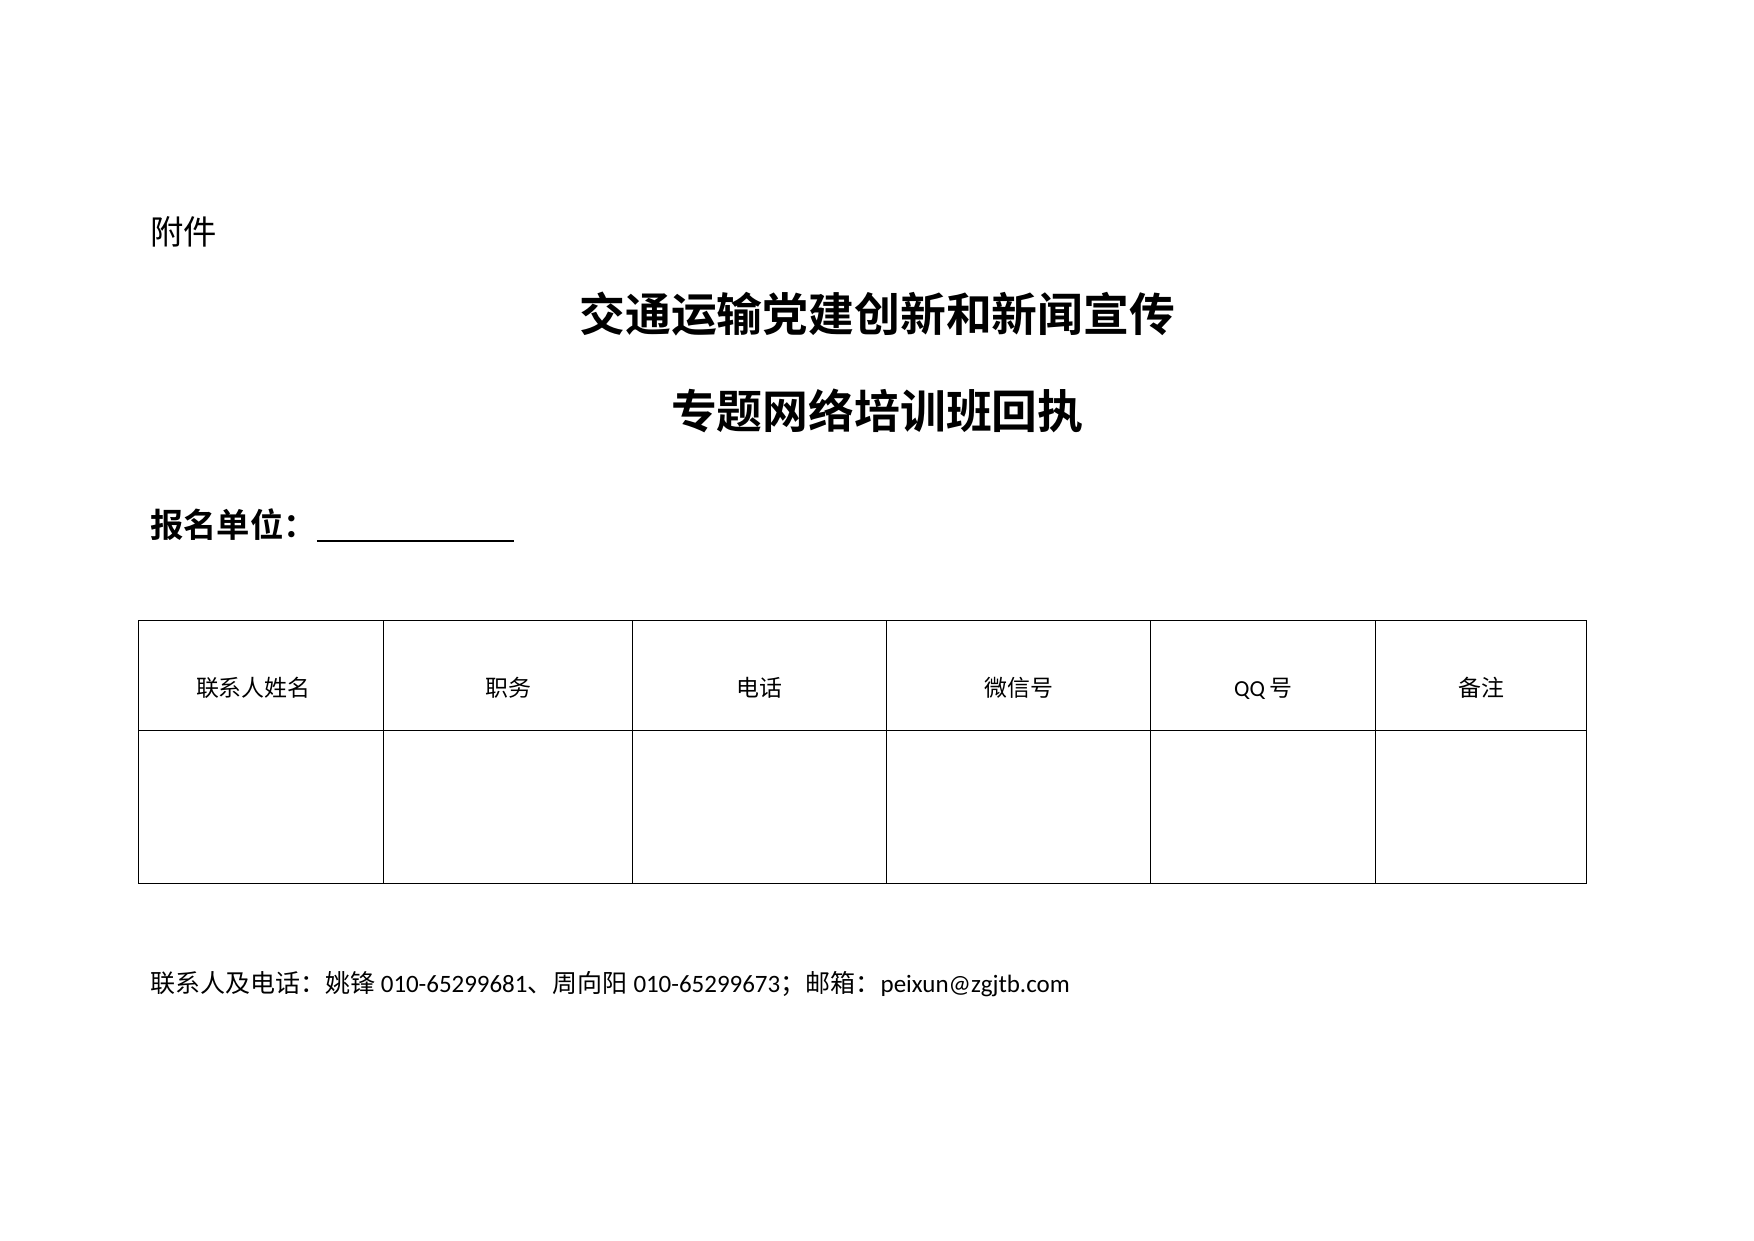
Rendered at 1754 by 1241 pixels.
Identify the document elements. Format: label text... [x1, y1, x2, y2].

table_header 微信号 [887, 621, 1150, 730]
table_cell [1376, 731, 1586, 883]
table_header 职务 [384, 621, 632, 730]
table_cell [384, 731, 632, 883]
text 报名单位： [150, 490, 1604, 555]
table_header 电话 [633, 621, 886, 730]
table_header 备注 [1376, 621, 1586, 730]
table_cell [1151, 731, 1375, 883]
table_cell [139, 731, 383, 883]
table_cell [887, 731, 1150, 883]
table_header QQ号 [1151, 621, 1375, 730]
text 专题网络培训班回执 [150, 360, 1604, 458]
table_cell [633, 731, 886, 883]
text 交通运输党建创新和新闻宣传 [150, 263, 1604, 360]
text 联系人及电话：姚锋 010-65299681、周向阳 010-65299673；邮箱：peixun@zgjtb.com [150, 949, 1604, 1014]
text 附件 [150, 198, 1604, 263]
table_header 联系人姓名 [139, 621, 383, 730]
